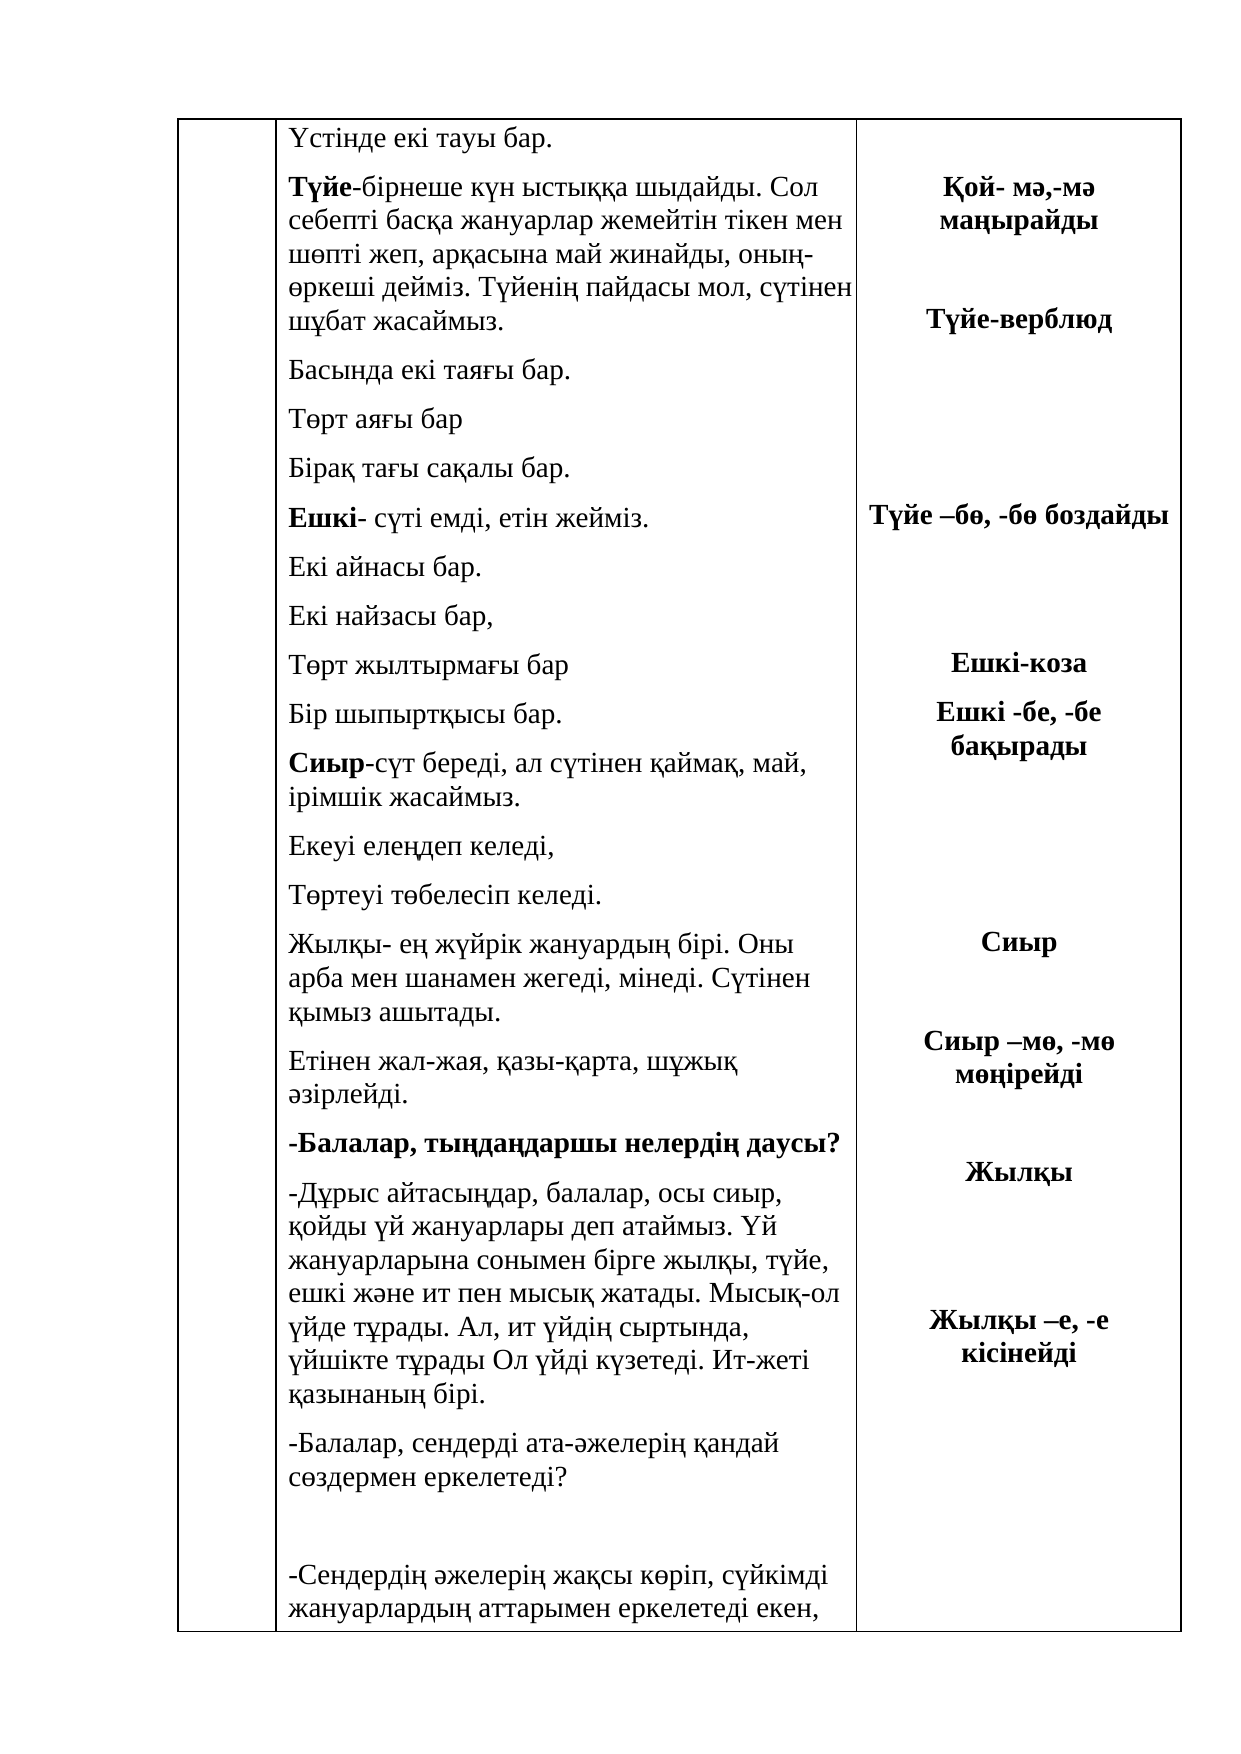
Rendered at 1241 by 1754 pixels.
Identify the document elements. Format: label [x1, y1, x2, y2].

table_cell [857, 120, 1180, 1631]
table_cell [179, 120, 275, 1631]
table_cell [277, 120, 856, 1631]
